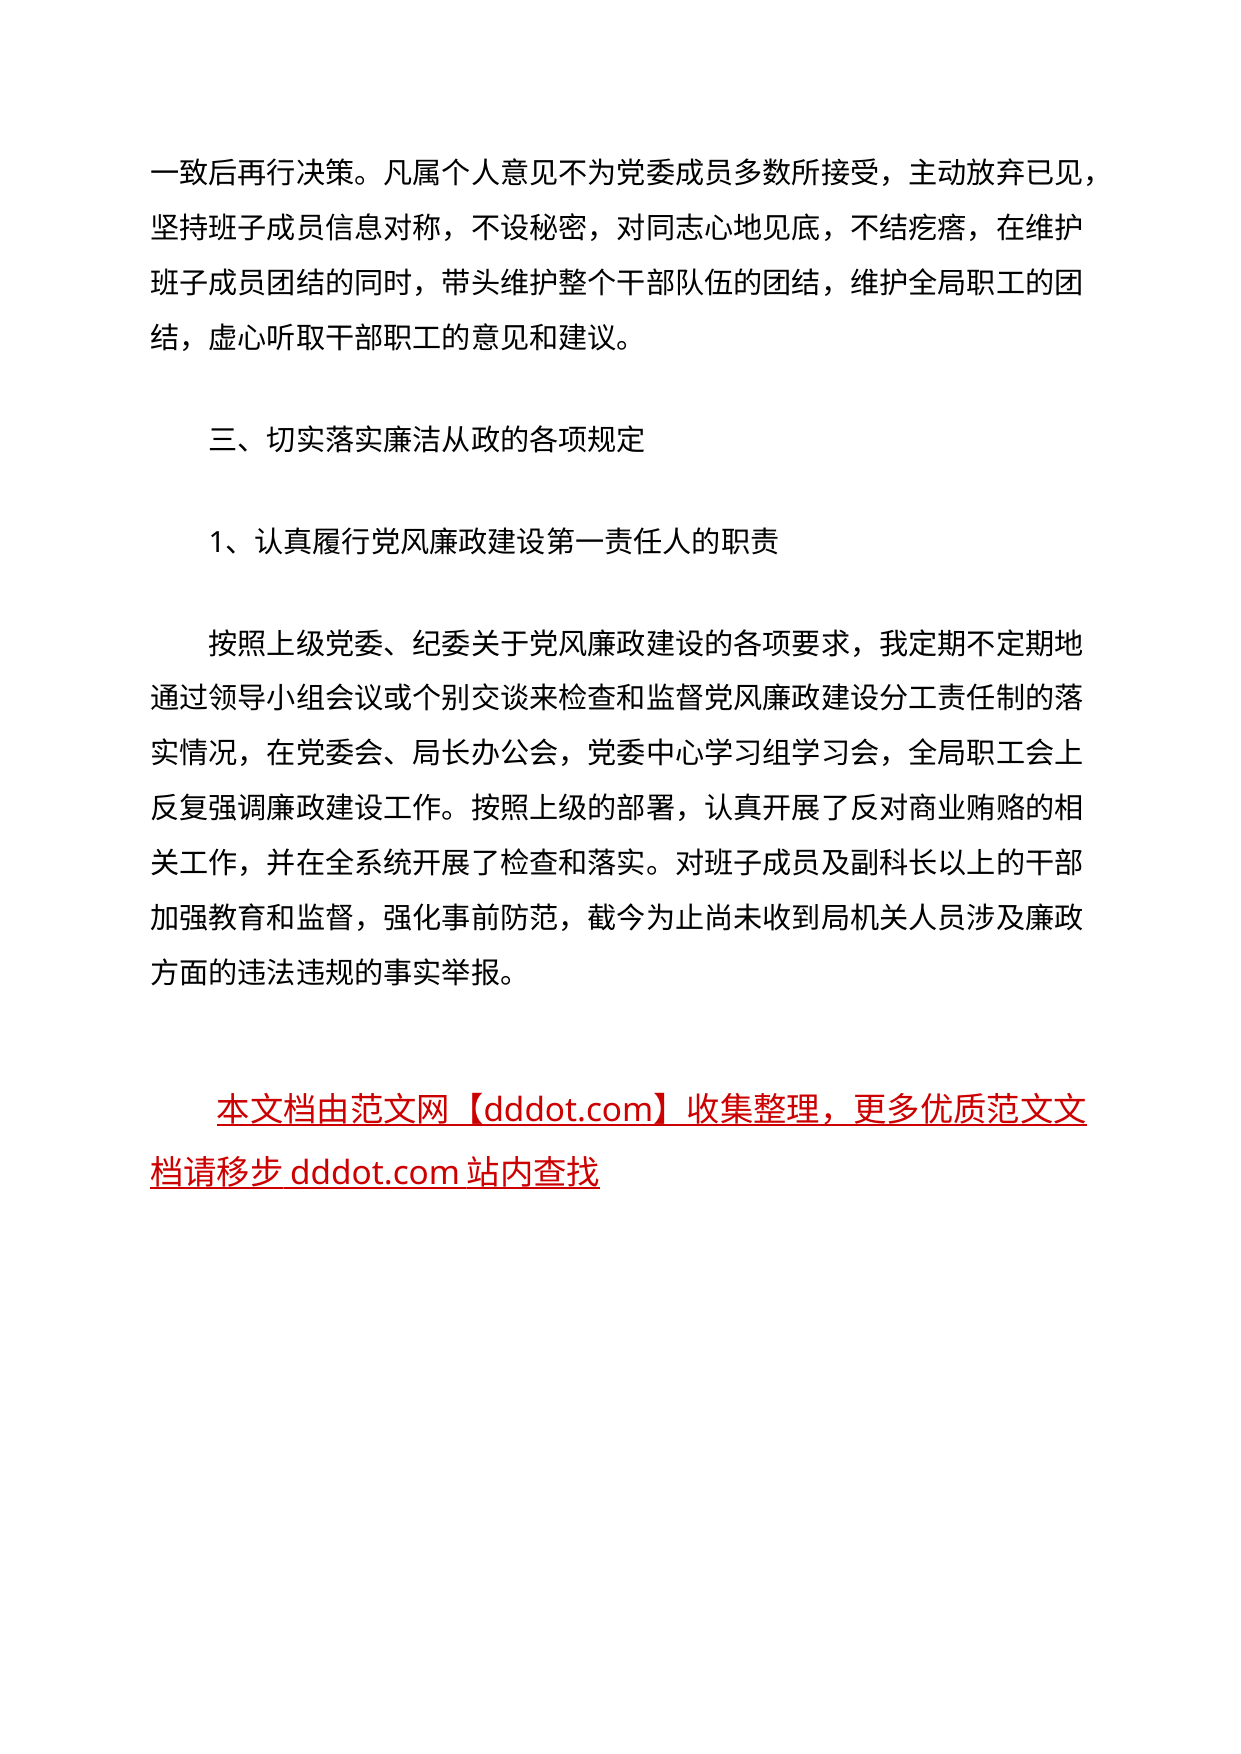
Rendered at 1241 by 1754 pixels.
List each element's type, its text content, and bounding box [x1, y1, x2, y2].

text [150, 150, 1090, 357]
text 三、切实落实廉洁从政的各项规定 [150, 416, 1090, 459]
text 本文档由范文网【dddot.com】收集整理，更多优质范文文档请移步dddot.com站内查找 [150, 1083, 1090, 1194]
text 按照上级党委、纪委关于党风廉政建设的各项要求，我定期不定期地通过领导小组会议或个别交谈来检查和监督党风廉政建设分工责任制的落实情况，在党委会、局长办公会，党委中心学习组学习会，全局职工会上反复强调廉政建设工作。按照上级的部署，认真开展了反对商业贿赂的相关工作，并在全系统开展了检查和落实。对班子成员及副科长以上的干部加强教育和监督，强化事前防范，截今为止尚未收到局机关人员涉及廉政方面的违法违规的事实举报。 [150, 620, 1090, 992]
text 1、认真履行党风廉政建设第一责任人的职责 [150, 518, 1090, 561]
